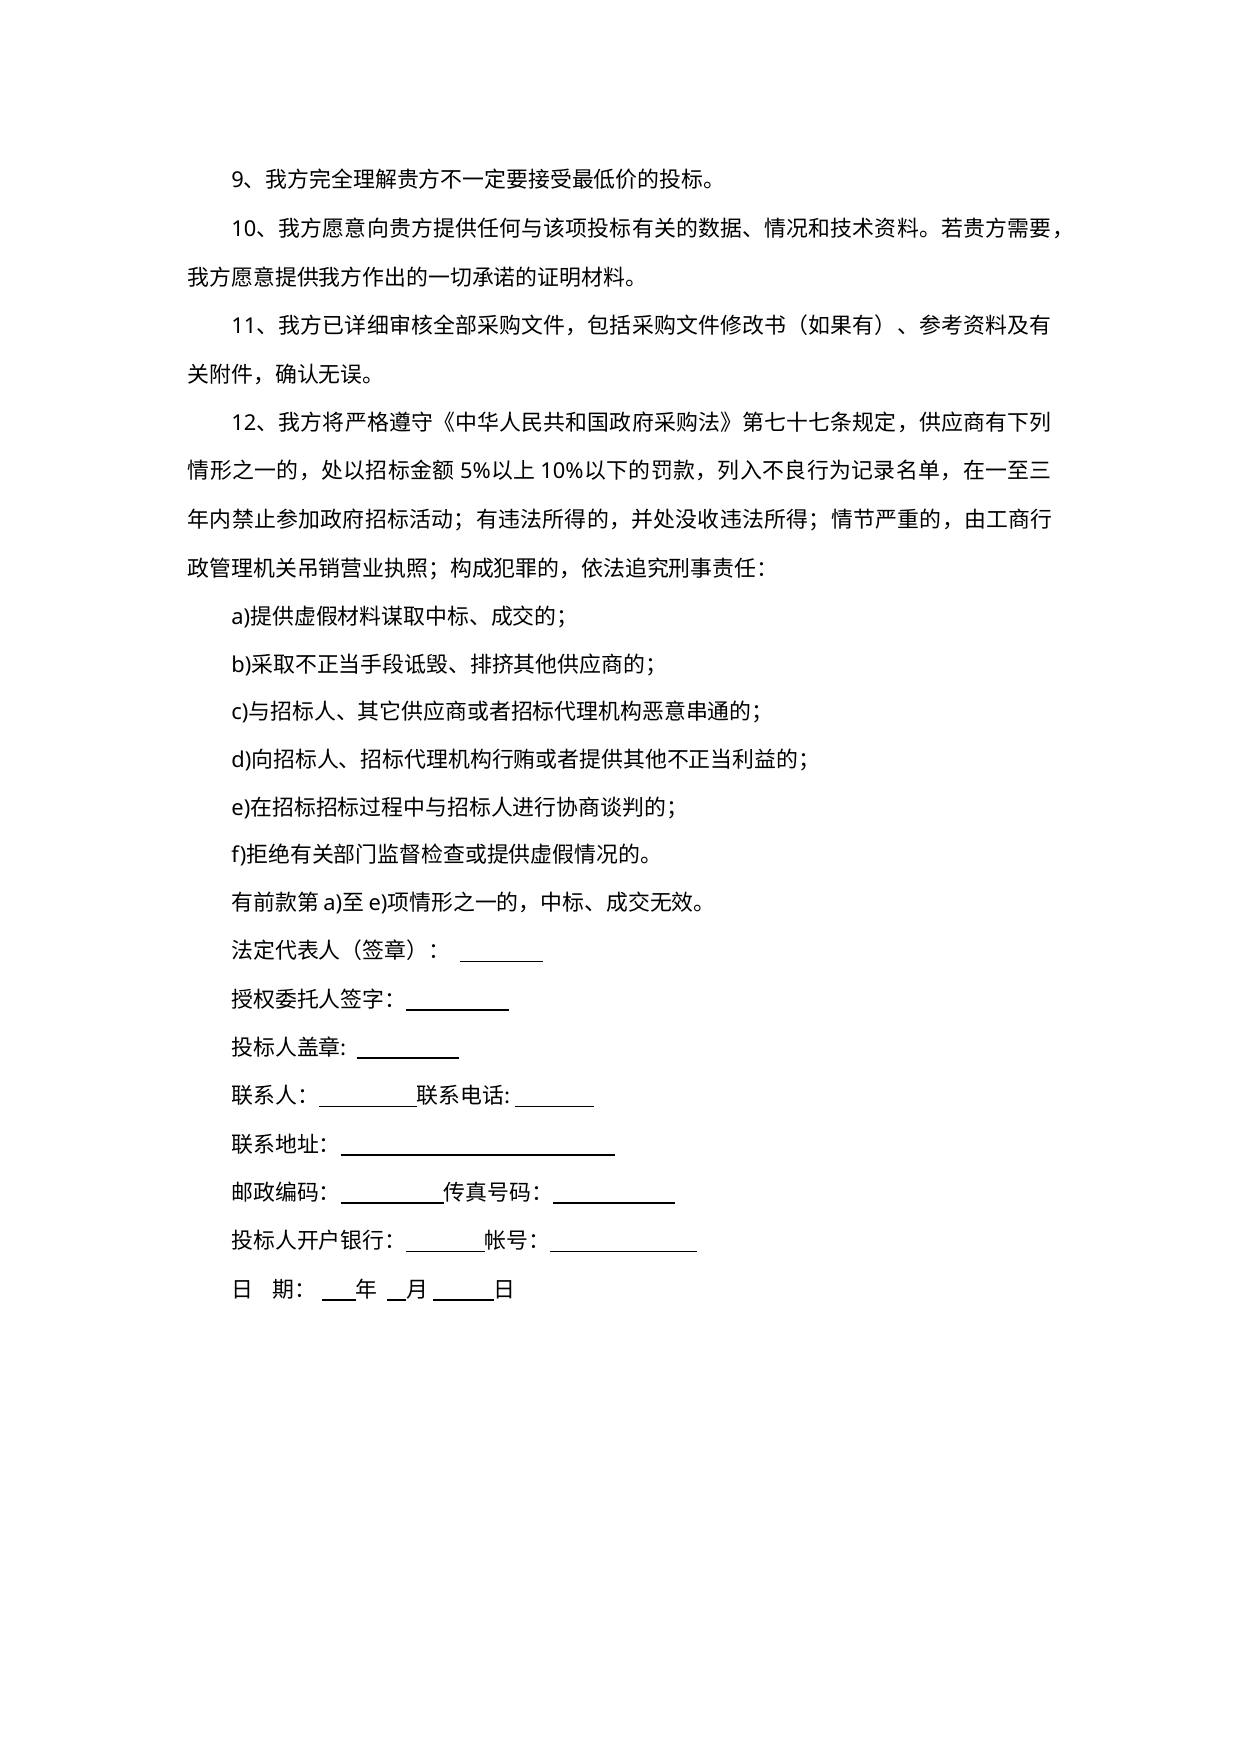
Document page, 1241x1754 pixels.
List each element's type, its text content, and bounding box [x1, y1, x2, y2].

text 12、我方将严格遵守《中华人民共和国政府采购法》第七十七条规定，供应商有下列情形之一的，处以招标金额5%以上10%以下的罚款，列入不良行为记录名单，在一至三年内禁止参加政府招标活动；有违法所得的，并处没收违法所得；情节严重的，由工商行政管理机关吊销营业执照；构成犯罪的，依法追究刑事责任： [187, 404, 1053, 583]
text 邮政编码： 传真号码： [187, 1175, 1053, 1207]
text 投标人盖章: [187, 1030, 1053, 1062]
text 10、我方愿意向贵方提供任何与该项投标有关的数据、情况和技术资料。若贵方需要，我方愿意提供我方作出的一切承诺的证明材料。 [187, 210, 1053, 292]
text d)向招标人、招标代理机构行贿或者提供其他不正当利益的； [187, 742, 1053, 774]
text 11、我方已详细审核全部采购文件，包括采购文件修改书（如果有）、参考资料及有关附件，确认无误。 [187, 307, 1053, 389]
text 授权委托人签字： [187, 981, 1053, 1014]
text f)拒绝有关部门监督检查或提供虚假情况的。 [187, 837, 1053, 869]
text 联系人： 联系电话: [187, 1078, 1053, 1111]
text e)在招标招标过程中与招标人进行协商谈判的； [187, 789, 1053, 821]
text 日 期： 年 月 日 [187, 1271, 1053, 1304]
text c)与招标人、其它供应商或者招标代理机构恶意串通的； [187, 694, 1053, 726]
text 联系地址： [187, 1126, 1053, 1159]
text 投标人开户银行： 帐号： [187, 1223, 1053, 1256]
text 9、我方完全理解贵方不一定要接受最低价的投标。 [187, 162, 1053, 194]
text b)采取不正当手段诋毁、排挤其他供应商的； [187, 647, 1053, 678]
text 有前款第a)至e)项情形之一的，中标、成交无效。 [187, 885, 1053, 917]
text 法定代表人（签章）： [187, 933, 1053, 966]
text a)提供虚假材料谋取中标、成交的； [187, 599, 1053, 631]
